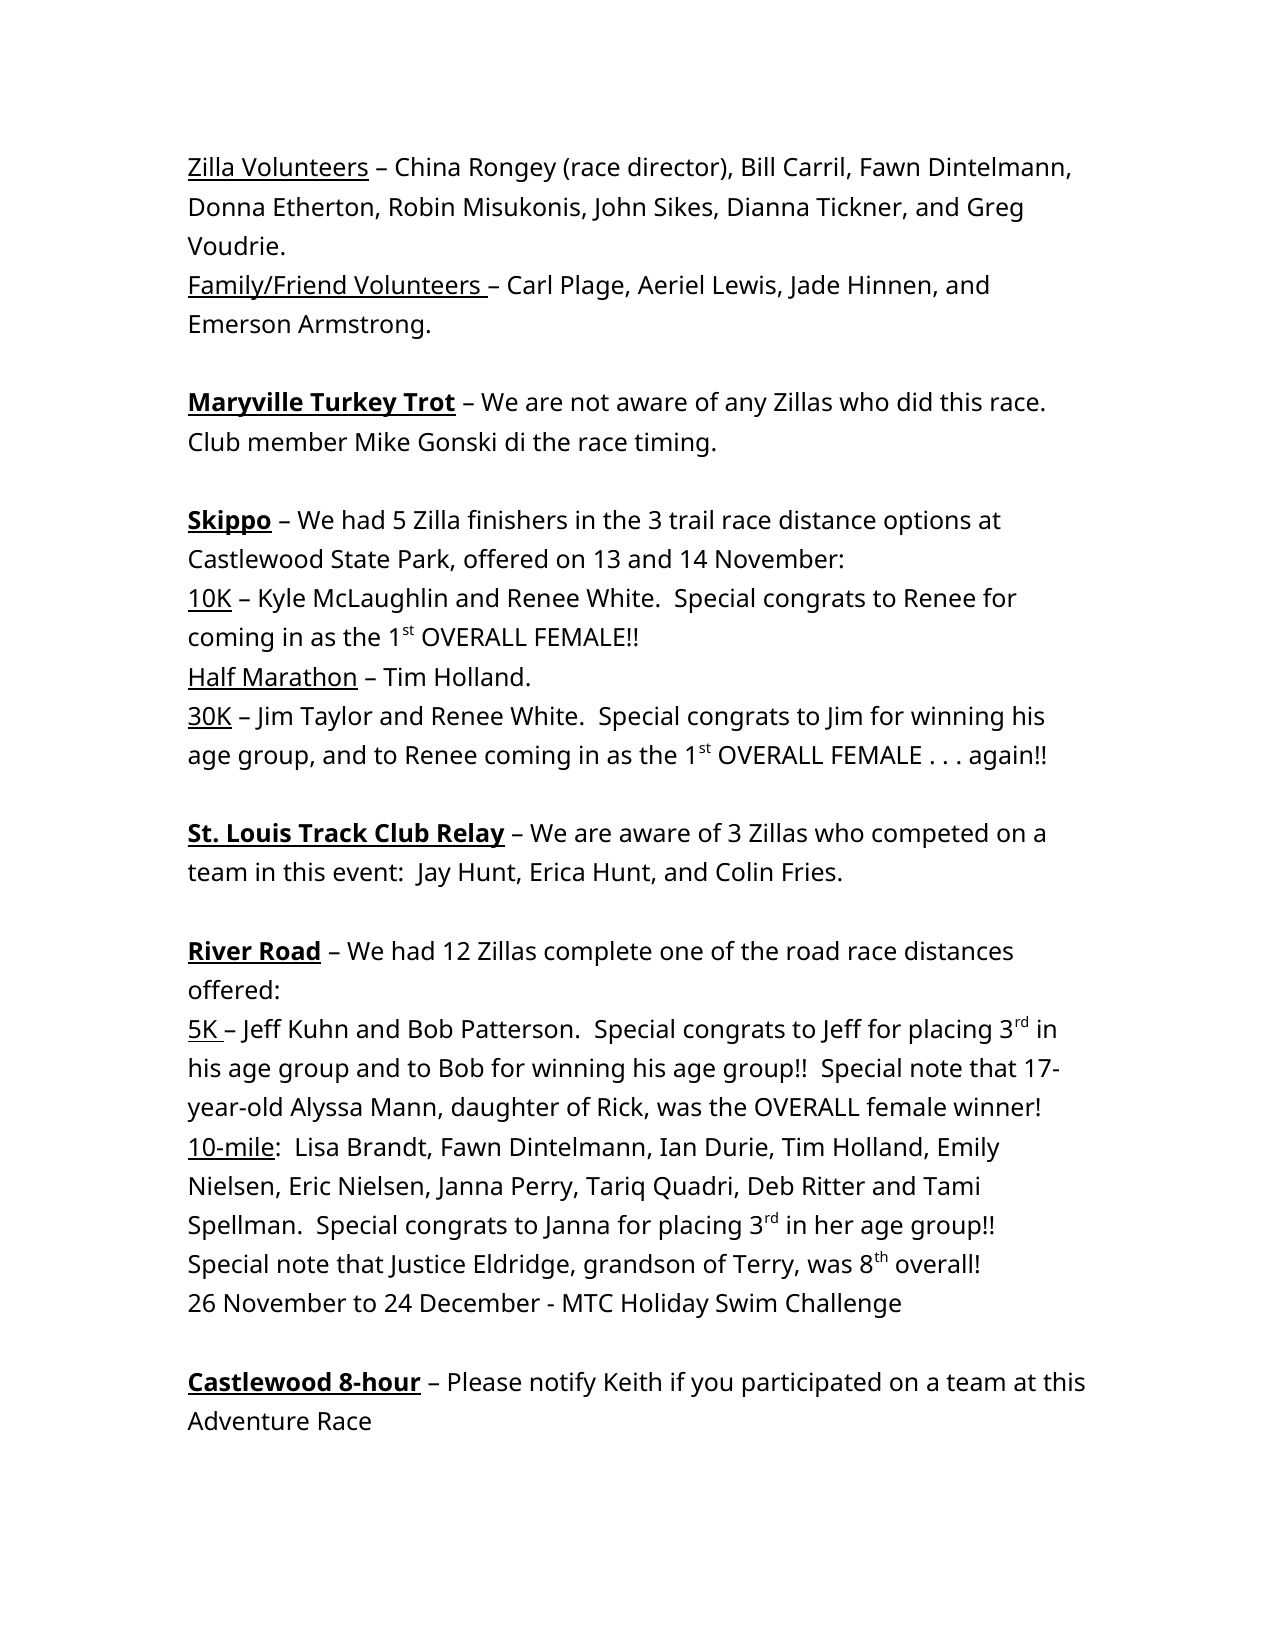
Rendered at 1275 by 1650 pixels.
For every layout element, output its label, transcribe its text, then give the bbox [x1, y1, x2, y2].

text 5K – Jeff Kuhn and Bob Patterson. Special congrats to Jeff for placing 3rd in his age group and to Bob for winning his age group!! Special note that 17-year-old Alyssa Mann, daughter of Rick, was the OVERALL female winner! [187, 1012, 1087, 1124]
text 10-mile: Lisa Brandt, Fawn Dintelmann, Ian Durie, Tim Holland, Emily Nielsen, Eric Nielsen, Janna Perry, Tariq Quadri, Deb Ritter and Tami Spellman. Special congrats to Janna for placing 3rd in her age group!! Special note that Justice Eldridge, grandson of Terry, was 8th overall! [187, 1129, 1087, 1281]
text 26 November to 24 December - MTC Holiday Swim Challenge [187, 1286, 1087, 1320]
text Maryville Turkey Trot – We are not aware of any Zillas who did this race. Club member Mike Gonski di the race timing. [187, 385, 1087, 458]
text Half Marathon – Tim Holland. [187, 659, 1087, 693]
text River Road – We had 12 Zillas complete one of the road race distances offered: [187, 933, 1087, 1007]
text 30K – Jim Taylor and Renee White. Special congrats to Jim for winning his age group, and to Renee coming in as the 1st OVERALL FEMALE . . . again!! [187, 698, 1087, 772]
text Family/Friend Volunteers – Carl Plage, Aeriel Lewis, Jade Hinnen, and Emerson Armstrong. [187, 267, 1087, 341]
text Castlewood 8-hour – Please notify Keith if you participated on a team at this Adventure Race [187, 1364, 1087, 1437]
text Skippo – We had 5 Zilla finishers in the 3 trail race distance options at Castlewood State Park, offered on 13 and 14 November: [187, 502, 1087, 576]
text St. Louis Track Club Relay – We are aware of 3 Zillas who competed on a team in this event: Jay Hunt, Erica Hunt, and Colin Fries. [187, 816, 1087, 889]
text 10K – Kyle McLaughlin and Renee White. Special congrats to Renee for coming in as the 1st OVERALL FEMALE!! [187, 581, 1087, 654]
text Zilla Volunteers – China Rongey (race director), Bill Carril, Fawn Dintelmann, Donna Etherton, Robin Misukonis, John Sikes, Dianna Tickner, and Greg Voudrie. [187, 150, 1087, 262]
